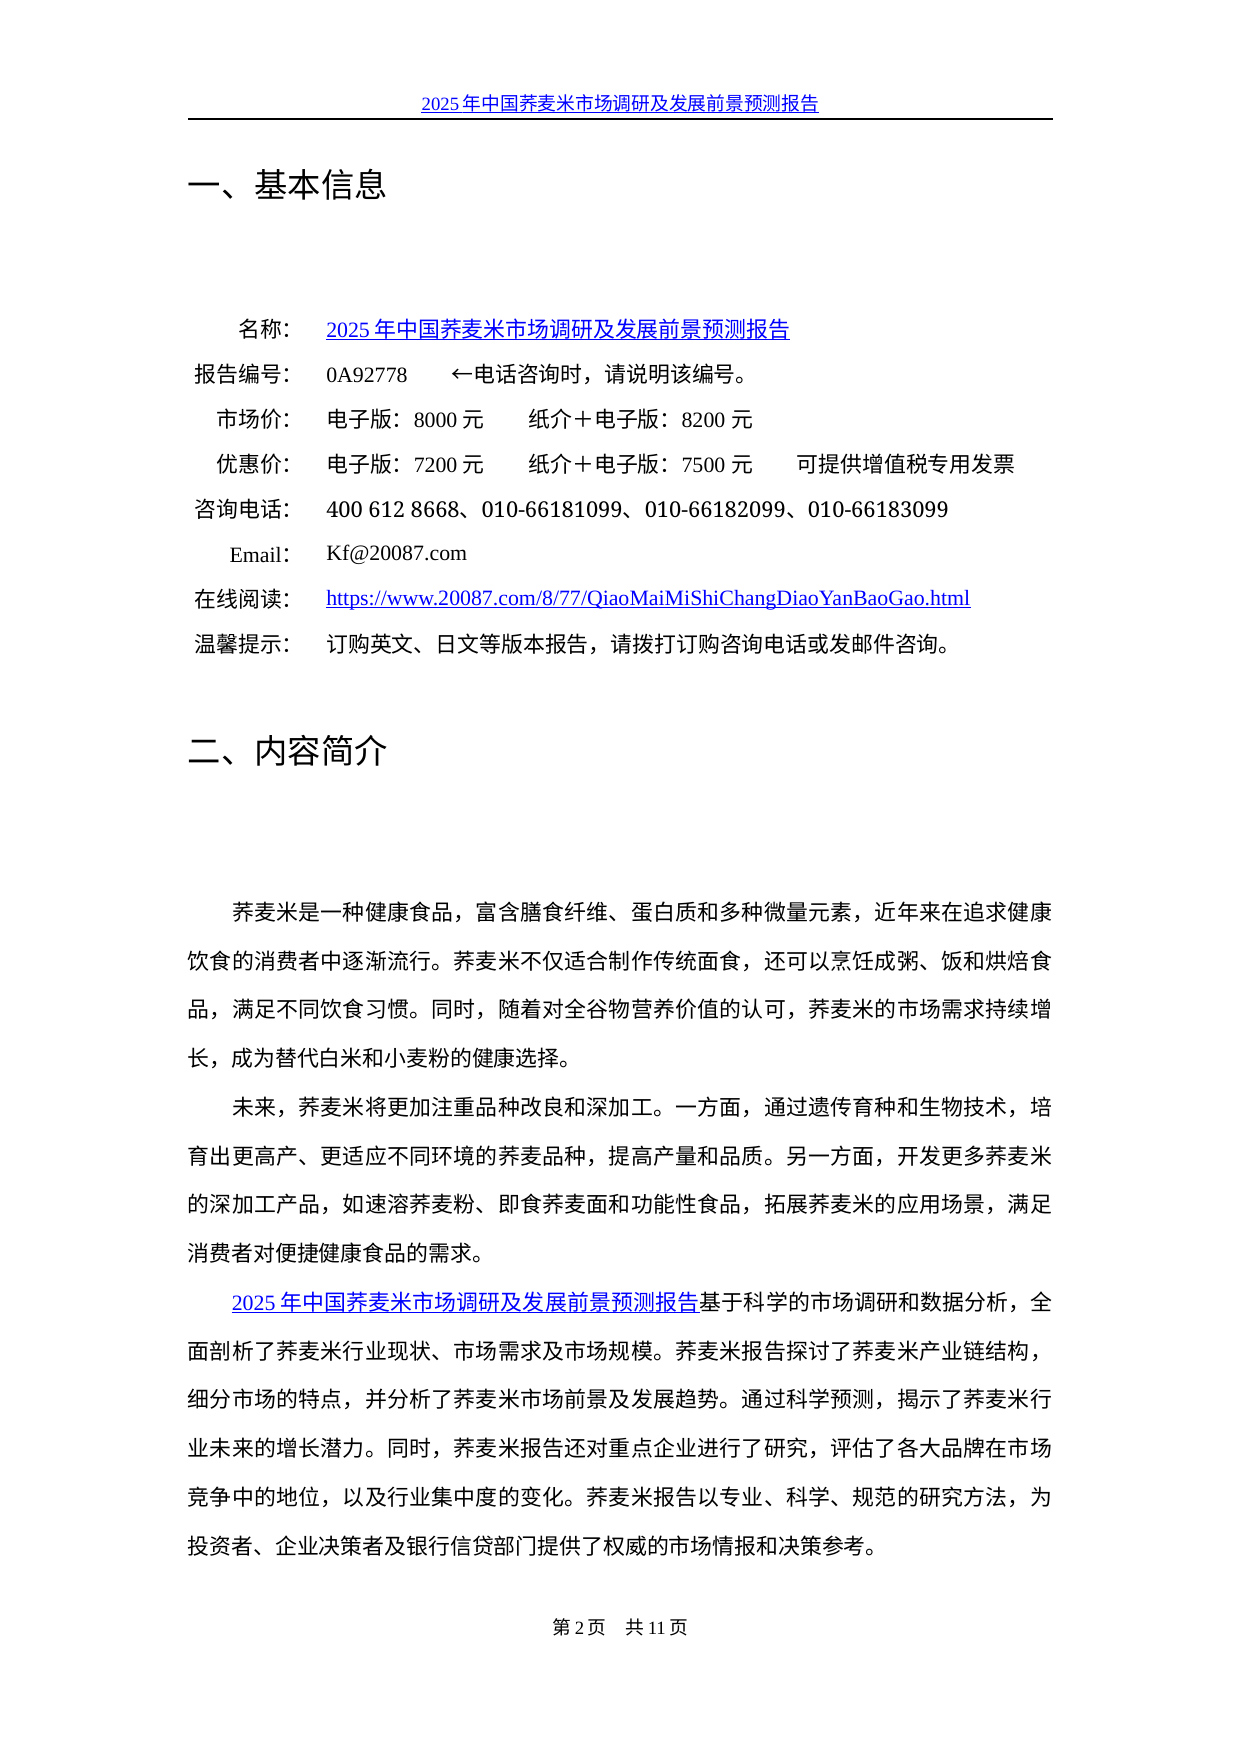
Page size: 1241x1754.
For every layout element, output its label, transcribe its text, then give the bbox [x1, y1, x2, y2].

title 二、内容简介 [187, 717, 1053, 782]
table_cell 在线阅读： [167, 582, 315, 627]
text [187, 894, 1053, 1561]
table_cell Kf@20087.com [315, 537, 1073, 582]
table_header 2025年中国荞麦米市场调研及发展前景预测报告 [315, 312, 1073, 357]
table_header 名称： [167, 312, 315, 357]
table_cell 优惠价： [167, 447, 315, 492]
table_cell 电子版：8000 元 纸介＋电子版：8200 元 [315, 402, 1073, 447]
table_cell 订购英文、日文等版本报告，请拨打订购咨询电话或发邮件咨询。 [315, 627, 1073, 672]
table_cell Email： [167, 537, 315, 582]
title 一、基本信息 [187, 150, 1053, 215]
table_cell 0A92778 ←电话咨询时，请说明该编号。 [315, 357, 1073, 402]
table_cell 咨询电话： [167, 492, 315, 537]
table_cell 市场价： [167, 402, 315, 447]
table_cell [315, 582, 1073, 627]
table_cell 电子版：7200 元 纸介＋电子版：7500 元 可提供增值税专用发票 [315, 447, 1073, 492]
table_cell 报告编号： [167, 357, 315, 402]
table_cell 400 612 8668、010-66181099、010-66182099、010-66183099 [315, 492, 1073, 537]
table_cell 温馨提示： [167, 627, 315, 672]
